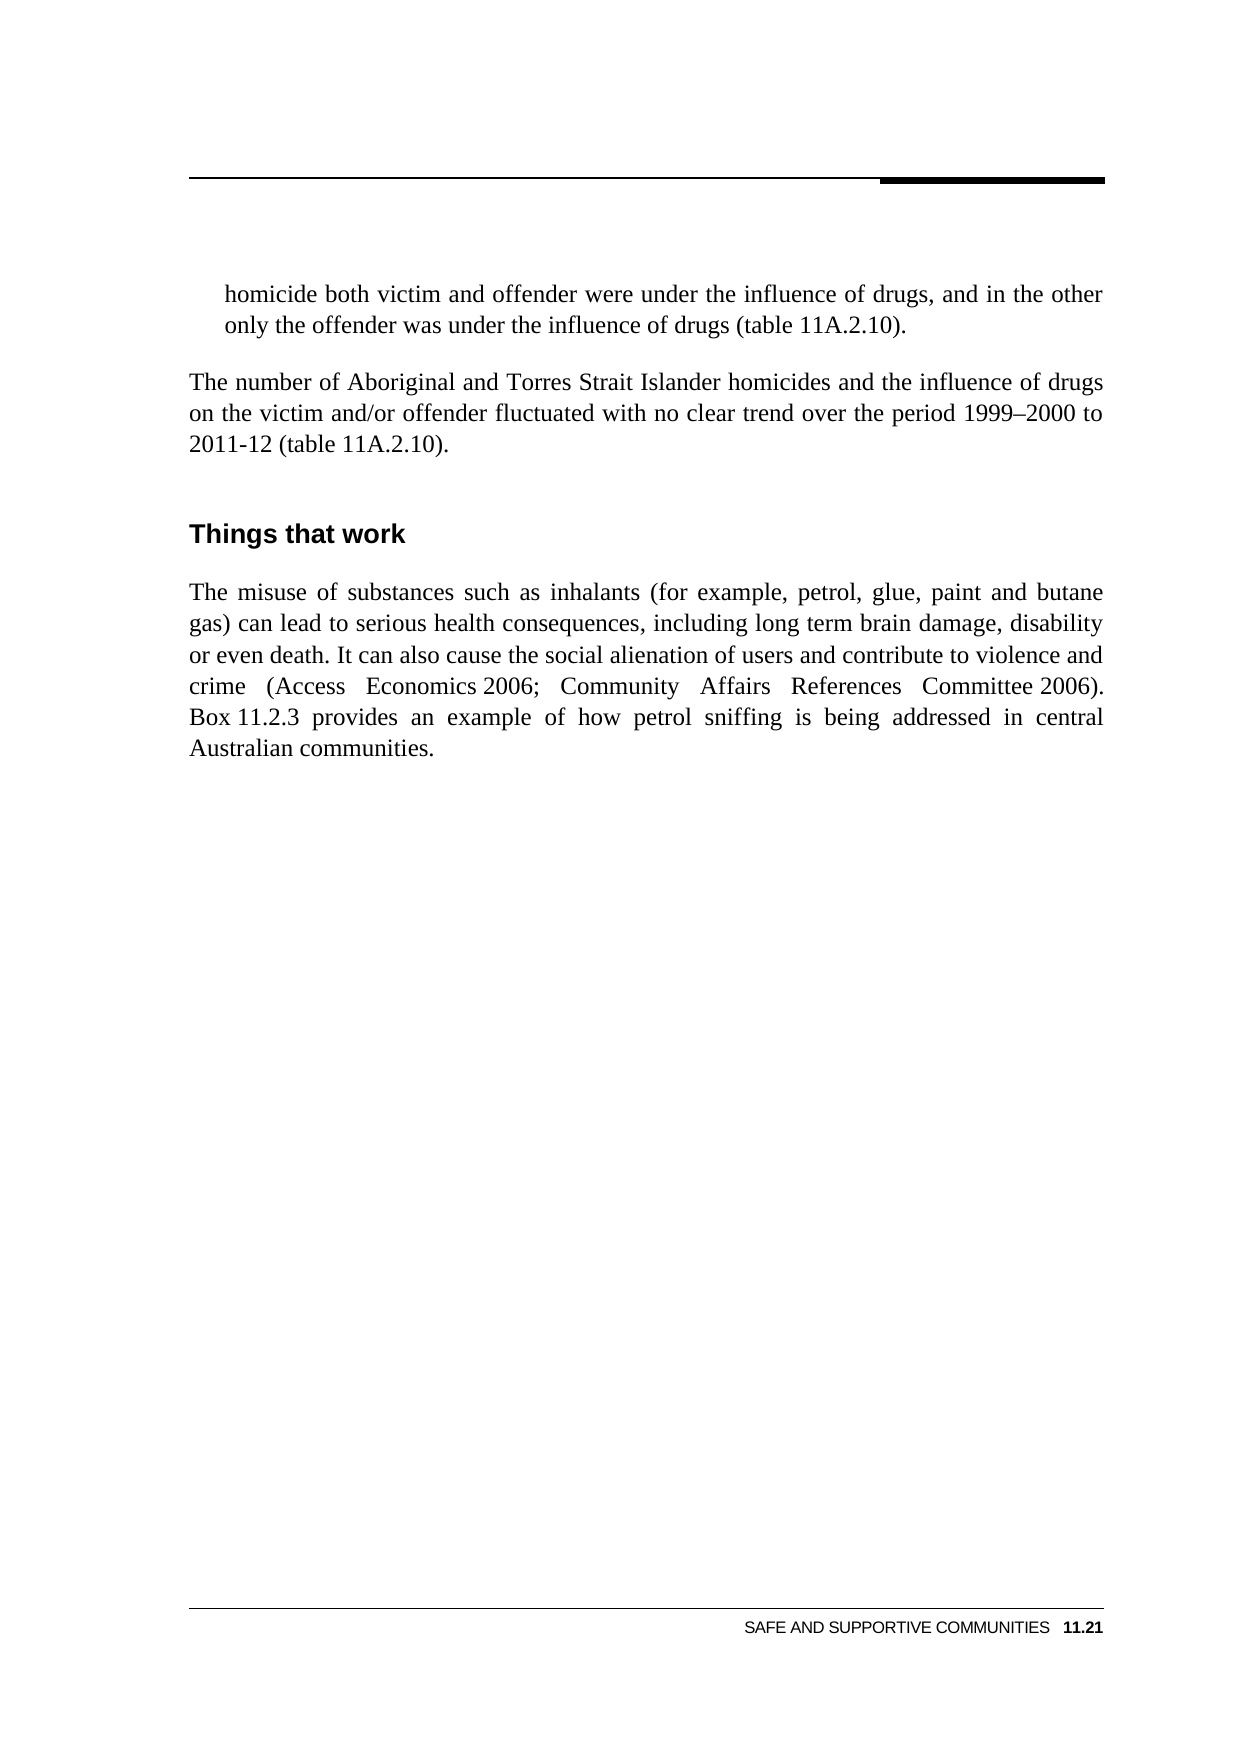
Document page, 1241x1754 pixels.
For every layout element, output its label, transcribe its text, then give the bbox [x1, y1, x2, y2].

text The misuse of substances such as inhalants (for example, petrol, glue, paint and butane gas) can lead to serious health consequences, including long term brain damage, disability or even death. It can also cause the social alienation of users and contribute to violence and crime (Access Economics 2006; Community Affairs References Committee 2006). Box 11.2.3 provides an example of how petrol sniffing is being addressed in central Australian communities. [189, 575, 1104, 762]
text The number of Aboriginal and Torres Strait Islander homicides and the influence of drugs on the victim and/or offender fluctuated with no clear trend over the period 1999–2000 to 2011-12 (table 11A.2.10). [189, 364, 1104, 458]
subtitle Things that work [189, 516, 1104, 550]
